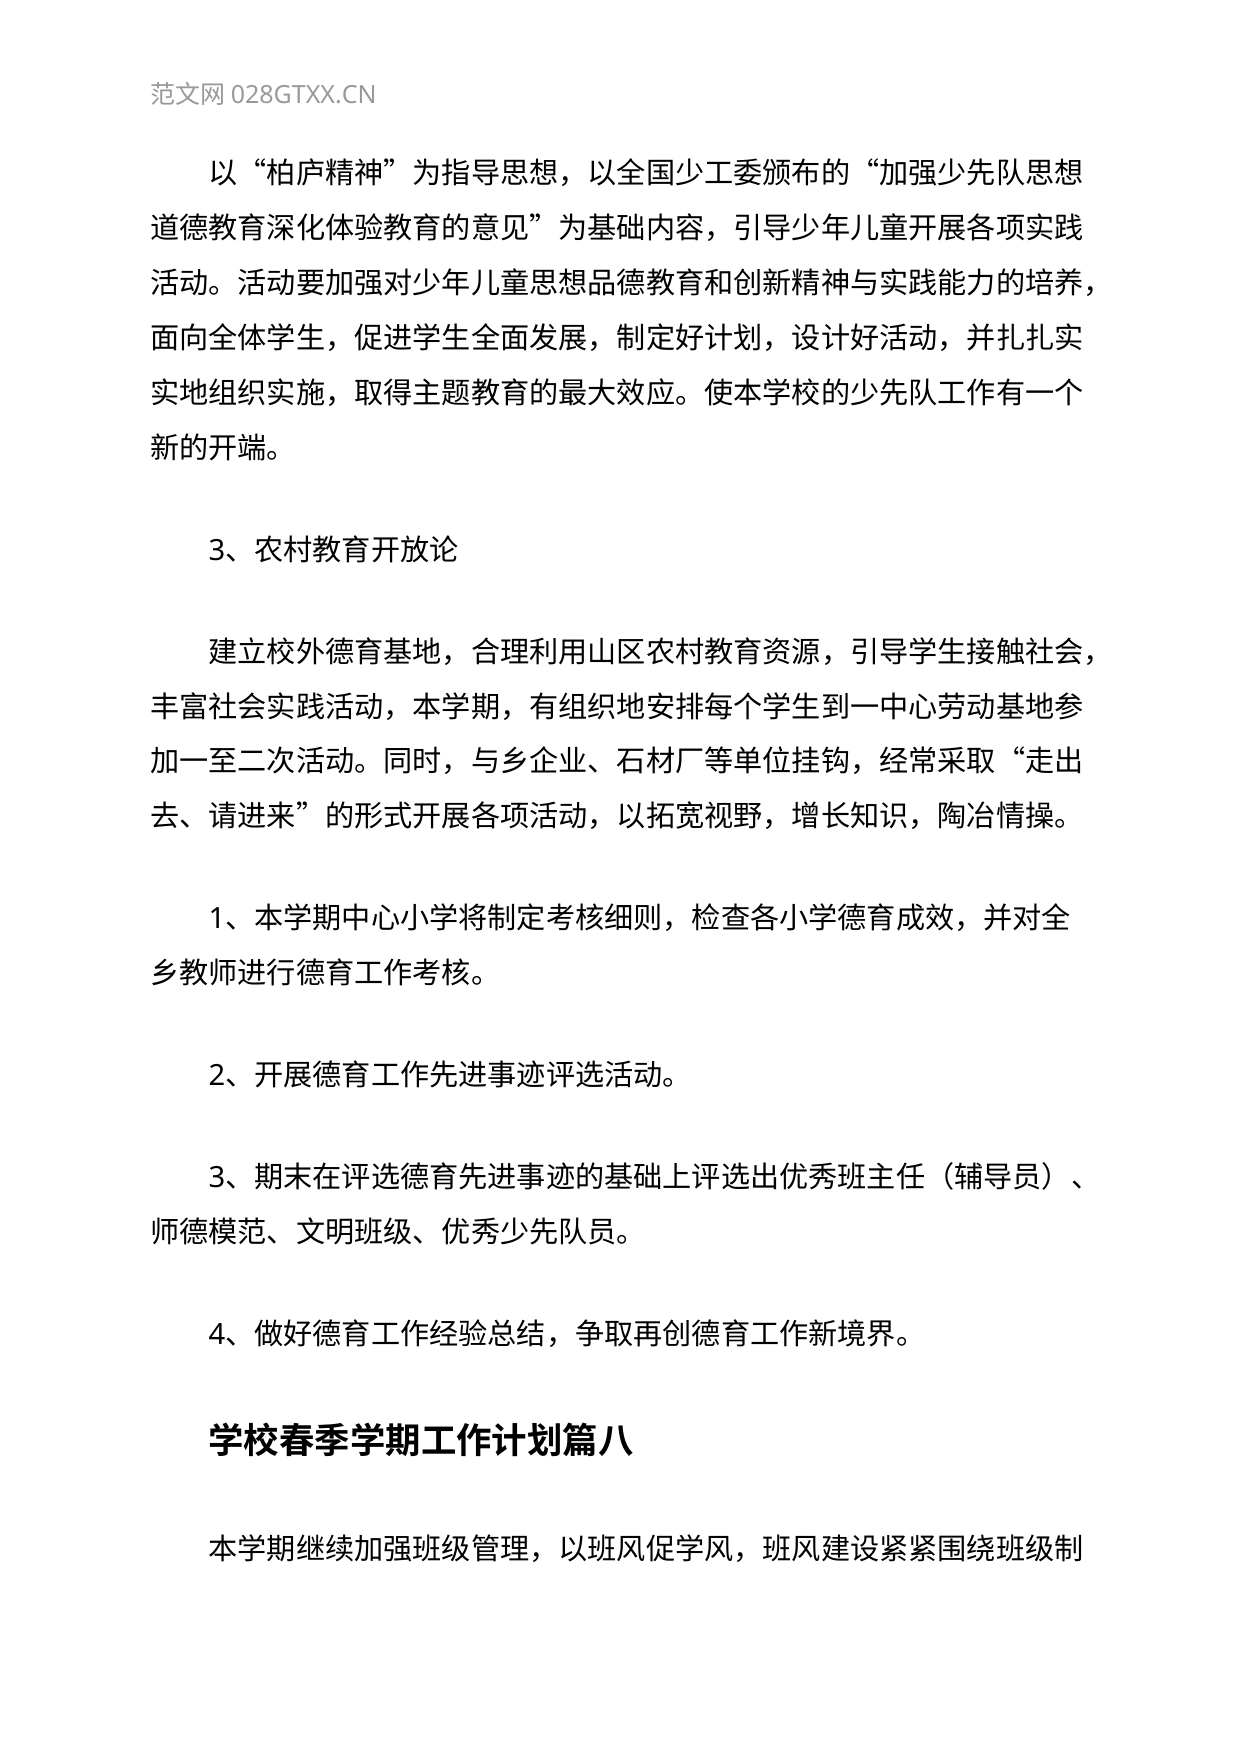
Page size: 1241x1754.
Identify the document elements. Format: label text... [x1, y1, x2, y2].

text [150, 1526, 1090, 1568]
text 以“柏庐精神”为指导思想，以全国少工委颁布的“加强少先队思想道德教育深化体验教育的意见”为基础内容，引导少年儿童开展各项实践活动。活动要加强对少年儿童思想品德教育和创新精神与实践能力的培养，面向全体学生，促进学生全面发展，制定好计划，设计好活动，并扎扎实实地组织实施，取得主题教育的最大效应。使本学校的少先队工作有一个新的开端。 [150, 150, 1090, 467]
text 4、做好德育工作经验总结，争取再创德育工作新境界。 [150, 1310, 1090, 1353]
text 1、本学期中心小学将制定考核细则，检查各小学德育成效，并对全乡教师进行德育工作考核。 [150, 895, 1090, 992]
text 3、期末在评选德育先进事迹的基础上评选出优秀班主任（辅导员）、师德模范、文明班级、优秀少先队员。 [150, 1153, 1090, 1251]
text 建立校外德育基地，合理利用山区农村教育资源，引导学生接触社会，丰富社会实践活动，本学期，有组织地安排每个学生到一中心劳动基地参加一至二次活动。同时，与乡企业、石材厂等单位挂钩，经常采取“走出去、请进来”的形式开展各项活动，以拓宽视野，增长知识，陶冶情操。 [150, 628, 1090, 835]
text 学校春季学期工作计划篇八 [150, 1412, 1090, 1463]
text 2、开展德育工作先进事迹评选活动。 [150, 1051, 1090, 1094]
text 3、农村教育开放论 [150, 526, 1090, 569]
